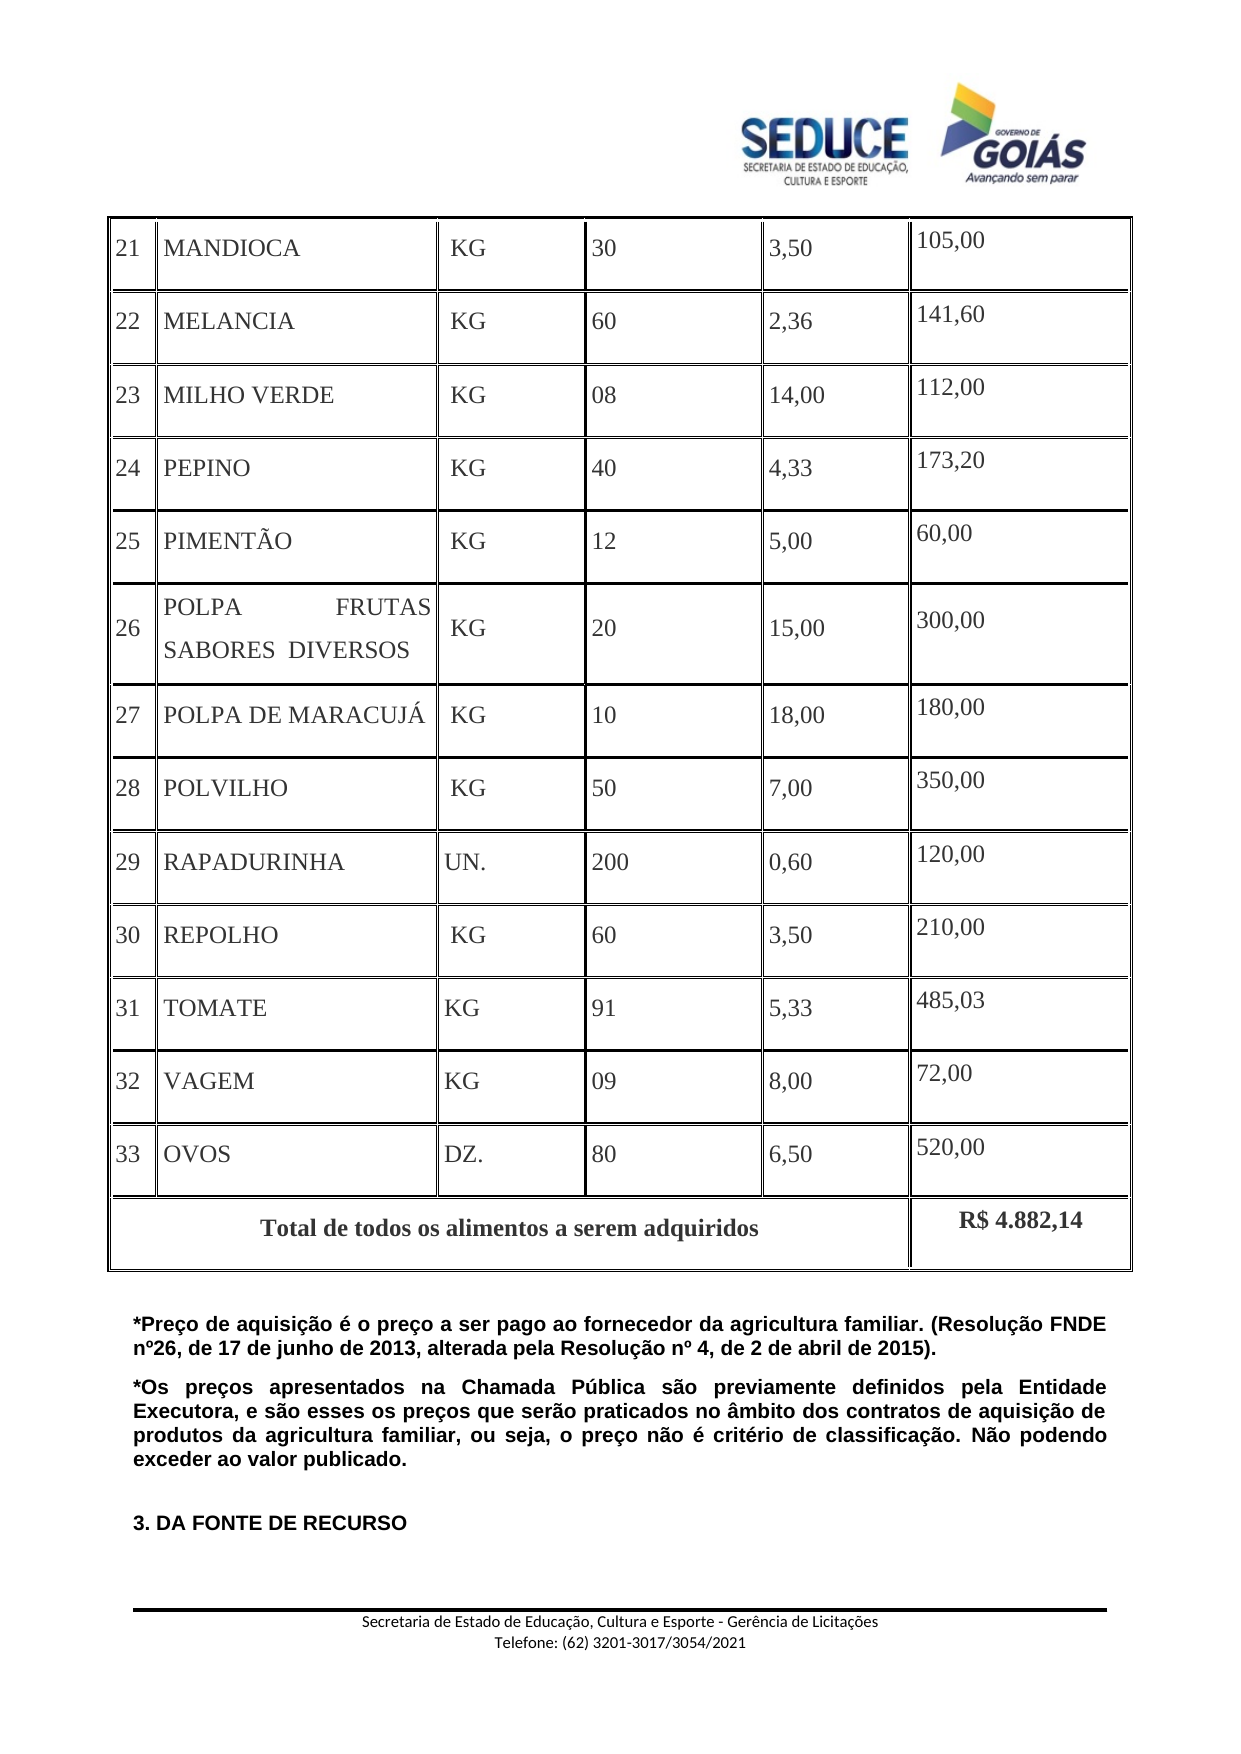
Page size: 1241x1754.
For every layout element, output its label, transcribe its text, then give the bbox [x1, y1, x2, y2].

table_cell KG [439, 759, 584, 829]
table_cell 30 [111, 903, 155, 976]
table_cell KG [439, 512, 584, 582]
table_cell UN. [439, 833, 584, 902]
table_cell PIMENTÃO [158, 512, 436, 582]
table_cell 10 [587, 686, 761, 756]
table_cell 112,00 [912, 363, 1130, 436]
table_cell 21 [111, 219, 157, 289]
table_cell 72,00 [912, 1049, 1130, 1122]
table_cell KG [439, 979, 584, 1049]
table_cell DZ. [439, 1126, 584, 1195]
table_cell 24 [109, 436, 157, 509]
table_cell KG [438, 218, 585, 289]
table_cell 7,00 [764, 759, 908, 829]
table_cell POLVILHO [158, 759, 436, 829]
table_cell RAPADURINHA [158, 833, 436, 902]
table_cell TOMATE [158, 979, 436, 1049]
table_cell 0,60 [764, 833, 908, 902]
table_cell 28 [111, 756, 155, 829]
table_cell 350,00 [912, 756, 1130, 829]
table_cell KG [439, 439, 584, 509]
table_cell 105,00 [910, 219, 1130, 289]
table_cell 25 [111, 509, 155, 582]
table_cell KG [439, 585, 584, 683]
picture [726, 73, 1108, 216]
table_cell 60,00 [912, 509, 1130, 582]
table_cell 14,00 [764, 366, 908, 436]
table_cell 31 [109, 976, 157, 1049]
table_cell VAGEM [158, 1052, 436, 1122]
table_cell MANDIOCA [157, 219, 438, 289]
text *Os preços apresentados na Chamada Pública são previamente definidos pela Entidade Executora, e são esses os preços que serão praticados no âmbito dos contratos de aquisição de produtos da agricultura familiar, ou seja, o preço não é critério de classificação. Não podendo exceder ao valor publicado. [133, 1375, 1107, 1471]
table_cell OVOS [158, 1126, 436, 1195]
text 3. DA FONTE DE RECURSO [133, 1510, 1107, 1534]
table_cell 60 [587, 906, 761, 976]
text *Preço de aquisição é o preço a ser pago ao fornecedor da agricultura familiar. (Resolução FNDE nº26, de 17 de junho de 2013, alterada pela Resolução nº 4, de 2 de abril de 2015). [133, 1311, 1107, 1359]
table_cell 5,33 [764, 979, 908, 1049]
table_cell 520,00 [912, 1122, 1130, 1195]
table_cell 300,00 [912, 582, 1130, 683]
table_cell 3,50 [763, 218, 910, 289]
table_cell KG [439, 293, 584, 362]
table_cell 23 [111, 363, 155, 436]
table_cell 26 [111, 582, 155, 683]
table_cell 3,50 [764, 906, 908, 976]
table_cell KG [439, 686, 584, 756]
table_cell 12 [587, 512, 761, 582]
table_cell 32 [111, 1049, 155, 1122]
table_cell 200 [587, 833, 761, 902]
table_cell 22 [111, 289, 155, 362]
table_cell 6,50 [764, 1126, 908, 1195]
table_cell 4,33 [764, 439, 908, 509]
table_cell 91 [587, 979, 761, 1049]
table_cell 33 [111, 1122, 155, 1195]
table_cell 173,20 [910, 436, 1131, 509]
table_cell 120,00 [912, 829, 1130, 902]
table_cell PEPINO [158, 439, 436, 509]
table_cell 30 [585, 219, 762, 289]
table_cell Total de todos os alimentos a serem adquiridos [111, 1195, 910, 1269]
table_cell 20 [587, 585, 761, 683]
table_cell 2,36 [764, 293, 908, 362]
table_cell 485,03 [910, 976, 1131, 1049]
table_cell 141,60 [912, 289, 1130, 362]
table_cell KG [439, 906, 584, 976]
table_cell MELANCIA [158, 293, 436, 362]
table_cell POLPA FRUTAS SABORES DIVERSOS [158, 585, 436, 683]
table_cell 29 [111, 829, 155, 902]
table_cell 50 [587, 759, 761, 829]
table_cell 40 [587, 439, 761, 509]
table_cell 09 [587, 1052, 761, 1122]
table_cell 80 [587, 1126, 761, 1195]
table_cell R$ 4.882,14 [910, 1195, 1130, 1269]
table_cell 8,00 [764, 1052, 908, 1122]
table_cell 08 [587, 366, 761, 436]
table_cell KG [439, 1052, 584, 1122]
table_cell 60 [587, 293, 761, 362]
table_cell 180,00 [912, 683, 1131, 756]
table_cell 210,00 [912, 903, 1130, 976]
table_cell 15,00 [764, 585, 908, 683]
table_cell 27 [109, 683, 155, 756]
table_cell REPOLHO [158, 906, 436, 976]
table_cell POLPA DE MARACUJÁ [158, 686, 436, 756]
table_cell 18,00 [764, 686, 908, 756]
table_cell KG [439, 366, 584, 436]
table_cell MILHO VERDE [158, 366, 436, 436]
table_cell 5,00 [764, 512, 908, 582]
